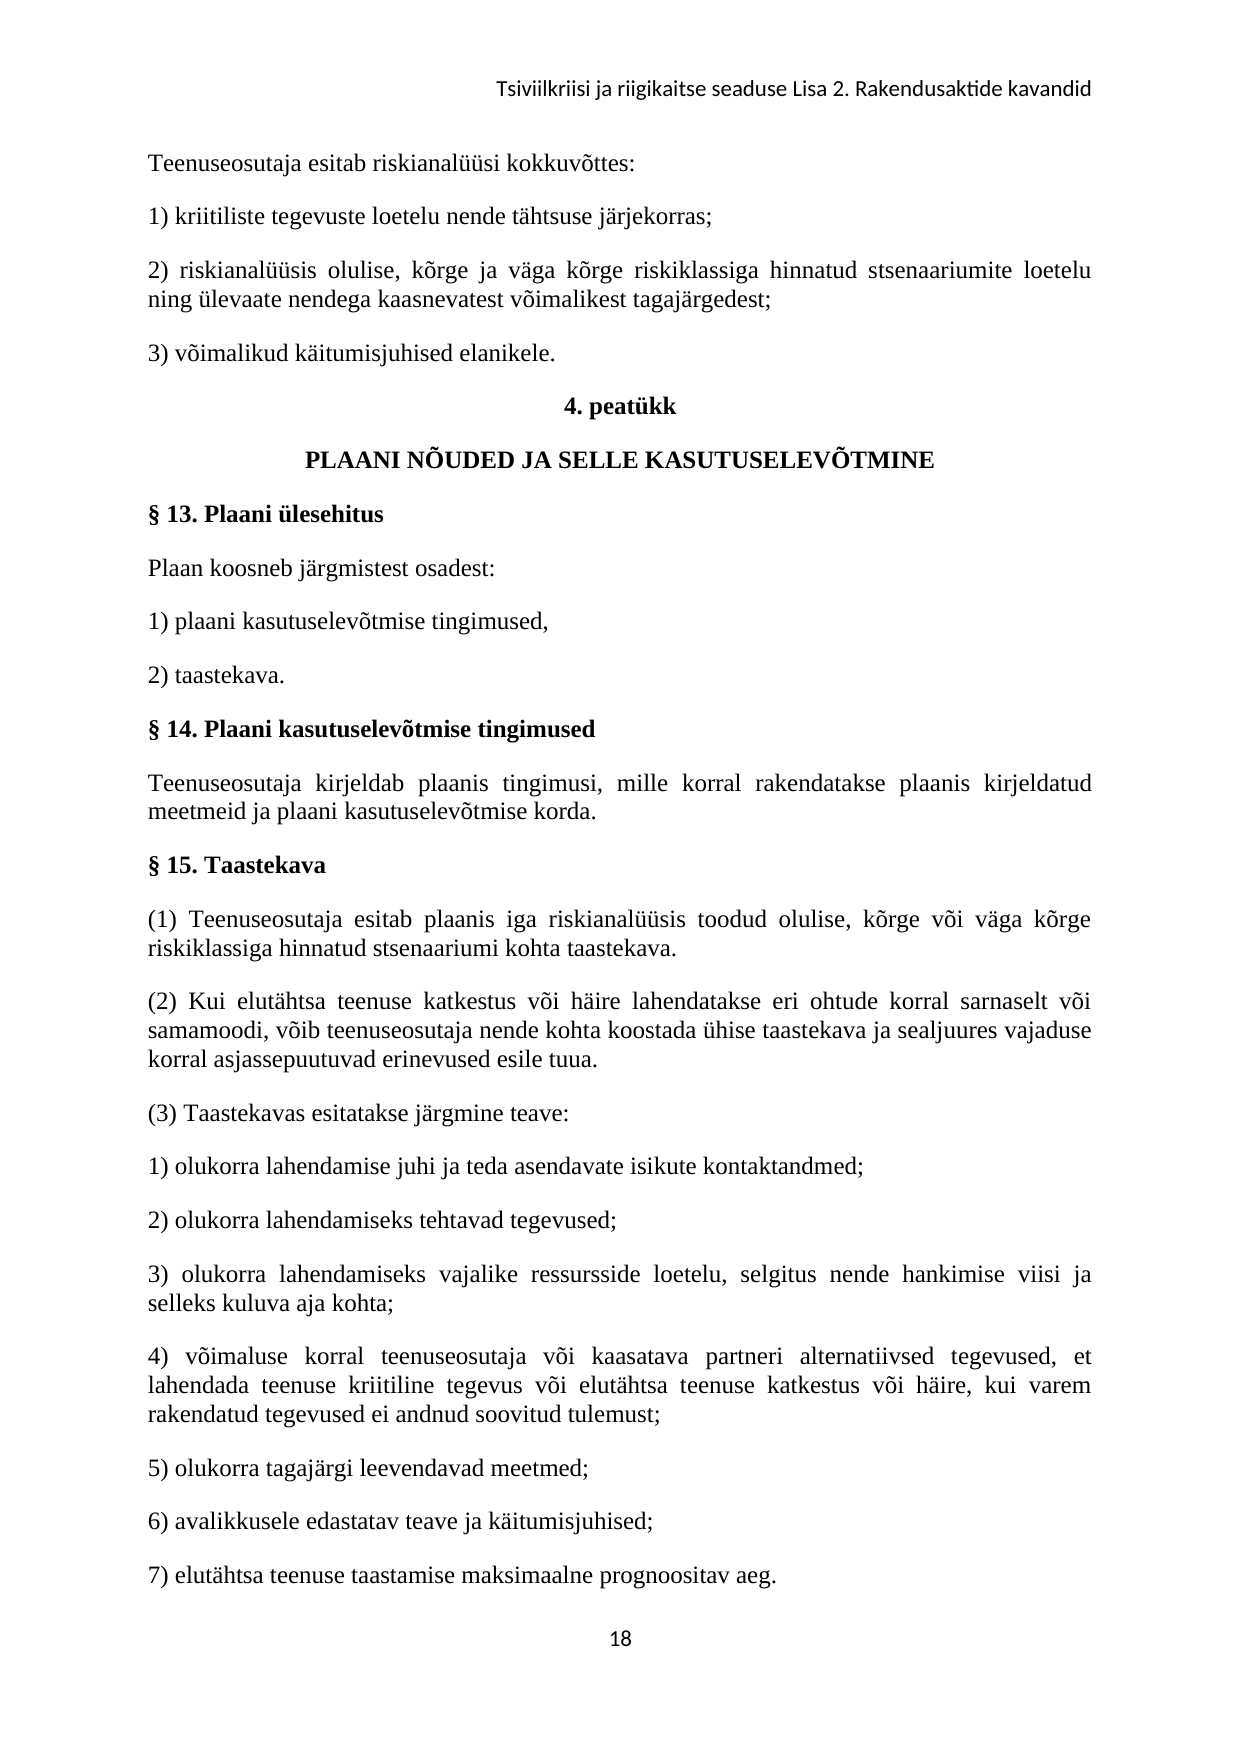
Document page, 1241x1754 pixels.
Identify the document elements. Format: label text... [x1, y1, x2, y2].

text Teenuseosutaja esitab riskianalüüsi kokkuvõttes: [148, 148, 1093, 176]
text 2) riskianalüüsis olulise, kõrge ja väga kõrge riskiklassiga hinnatud stsenaariumite loetelu ning ülevaate nendega kaasnevatest võimalikest tagajärgedest; [148, 255, 1093, 313]
text 3) olukorra lahendamiseks vajalike ressursside loetelu, selgitus nende hankimise viisi ja selleks kuluva aja kohta; [148, 1259, 1093, 1316]
text (1) Teenuseosutaja esitab plaanis iga riskianalüüsis toodud olulise, kõrge või väga kõrge riskiklassiga hinnatud stsenaariumi kohta taastekava. [148, 904, 1093, 961]
text 1) kriitiliste tegevuste loetelu nende tähtsuse järjekorras; [148, 201, 1093, 230]
text 4) võimaluse korral teenuseosutaja või kaasatava partneri alternatiivsed tegevused, et lahendada teenuse kriitiline tegevus või elutähtsa teenuse katkestus või häire, kui varem rakendatud tegevused ei andnud soovitud tulemust; [148, 1341, 1093, 1428]
text Teenuseosutaja kirjeldab plaanis tingimusi, mille korral rakendatakse plaanis kirjeldatud meetmeid ja plaani kasutuselevõtmise korda. [148, 768, 1093, 825]
text § 13. Plaani ülesehitus [148, 499, 1093, 528]
text 1) plaani kasutuselevõtmise tingimused, [148, 606, 1093, 635]
text 5) olukorra tagajärgi leevendavad meetmed; [148, 1453, 1093, 1481]
text (2) Kui elutähtsa teenuse katkestus või häire lahendatakse eri ohtude korral sarnaselt või samamoodi, võib teenuseosutaja nende kohta koostada ühise taastekava ja sealjuures vajaduse korral asjassepuutuvad erinevused esile tuua. [148, 986, 1093, 1073]
text 6) avalikkusele edastatav teave ja käitumisjuhised; [148, 1506, 1093, 1535]
text 3) võimalikud käitumisjuhised elanikele. [148, 338, 1093, 366]
text 7) elutähtsa teenuse taastamise maksimaalne prognoositav aeg. [148, 1560, 1093, 1589]
text 2) taastekava. [148, 660, 1093, 689]
text (3) Taastekavas esitatakse järgmine teave: [148, 1098, 1093, 1126]
text 2) olukorra lahendamiseks tehtavad tegevused; [148, 1205, 1093, 1234]
text 4. peatükk [148, 391, 1093, 420]
text § 14. Plaani kasutuselevõtmise tingimused [148, 714, 1093, 743]
text 1) olukorra lahendamise juhi ja teda asendavate isikute kontaktandmed; [148, 1151, 1093, 1180]
text PLAANI NÕUDED JA SELLE KASUTUSELEVÕTMINE [148, 445, 1093, 474]
text Plaan koosneb järgmistest osadest: [148, 553, 1093, 581]
text § 15. Taastekava [148, 850, 1093, 879]
